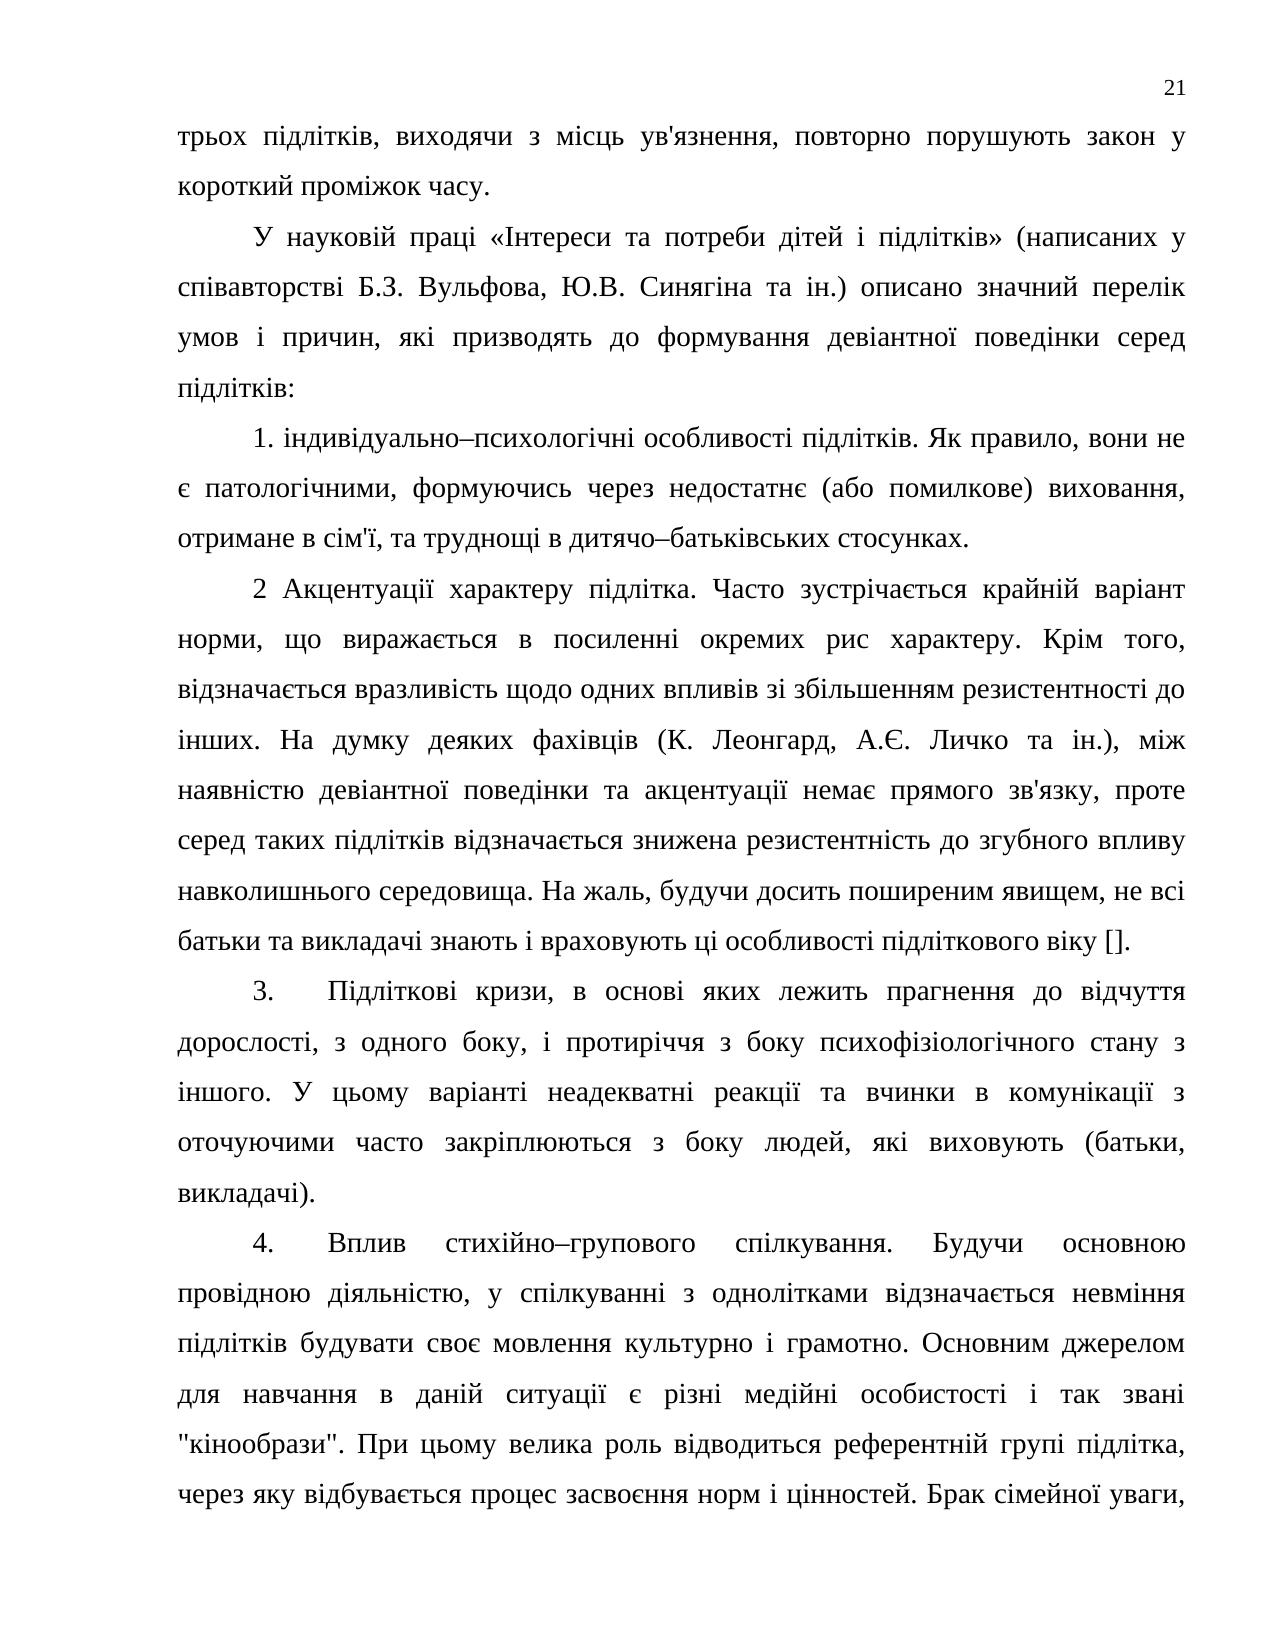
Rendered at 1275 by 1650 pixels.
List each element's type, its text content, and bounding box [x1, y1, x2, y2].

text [177, 1225, 1186, 1510]
text 2 Акцентуації характеру підлітка. Часто зустрічається крайній варіант норми, що виражається в посиленні окремих рис характеру. Крім того, відзначається вразливість щодо одних впливів зі збільшенням резистентності до інших. На думку деяких фахівців (К. Леонгард, А.Є. Личко та ін.), між наявністю девіантної поведінки та акцентуації немає прямого зв'язку, проте серед таких підлітків відзначається знижена резистентність до згубного впливу навколишнього середовища. На жаль, будучи досить поширеним явищем, не всі батьки та викладачі знають і враховують ці особливості підліткового віку []. [177, 571, 1186, 957]
text 3. Підліткові кризи, в основі яких лежить прагнення до відчуття дорослості, з одного боку, і протиріччя з боку психофізіологічного стану з іншого. У цьому варіанті неадекватні реакції та вчинки в комунікації з оточуючими часто закріплюються з боку людей, які виховують (батьки, викладачі). [177, 973, 1186, 1208]
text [177, 118, 1186, 202]
text 1. індивідуально–психологічні особливості підлітків. Як правило, вони не є патологічними, формуючись через недостатнє (або помилкове) виховання, отримане в сім'ї, та труднощі в дитячо–батьківських стосунках. [177, 420, 1186, 554]
text У науковій праці «Інтереси та потреби дітей і підлітків» (написаних у співавторстві Б.З. Вульфова, Ю.В. Синягіна та ін.) описано значний перелік умов і причин, які призводять до формування девіантної поведінки серед підлітків: [177, 219, 1186, 403]
